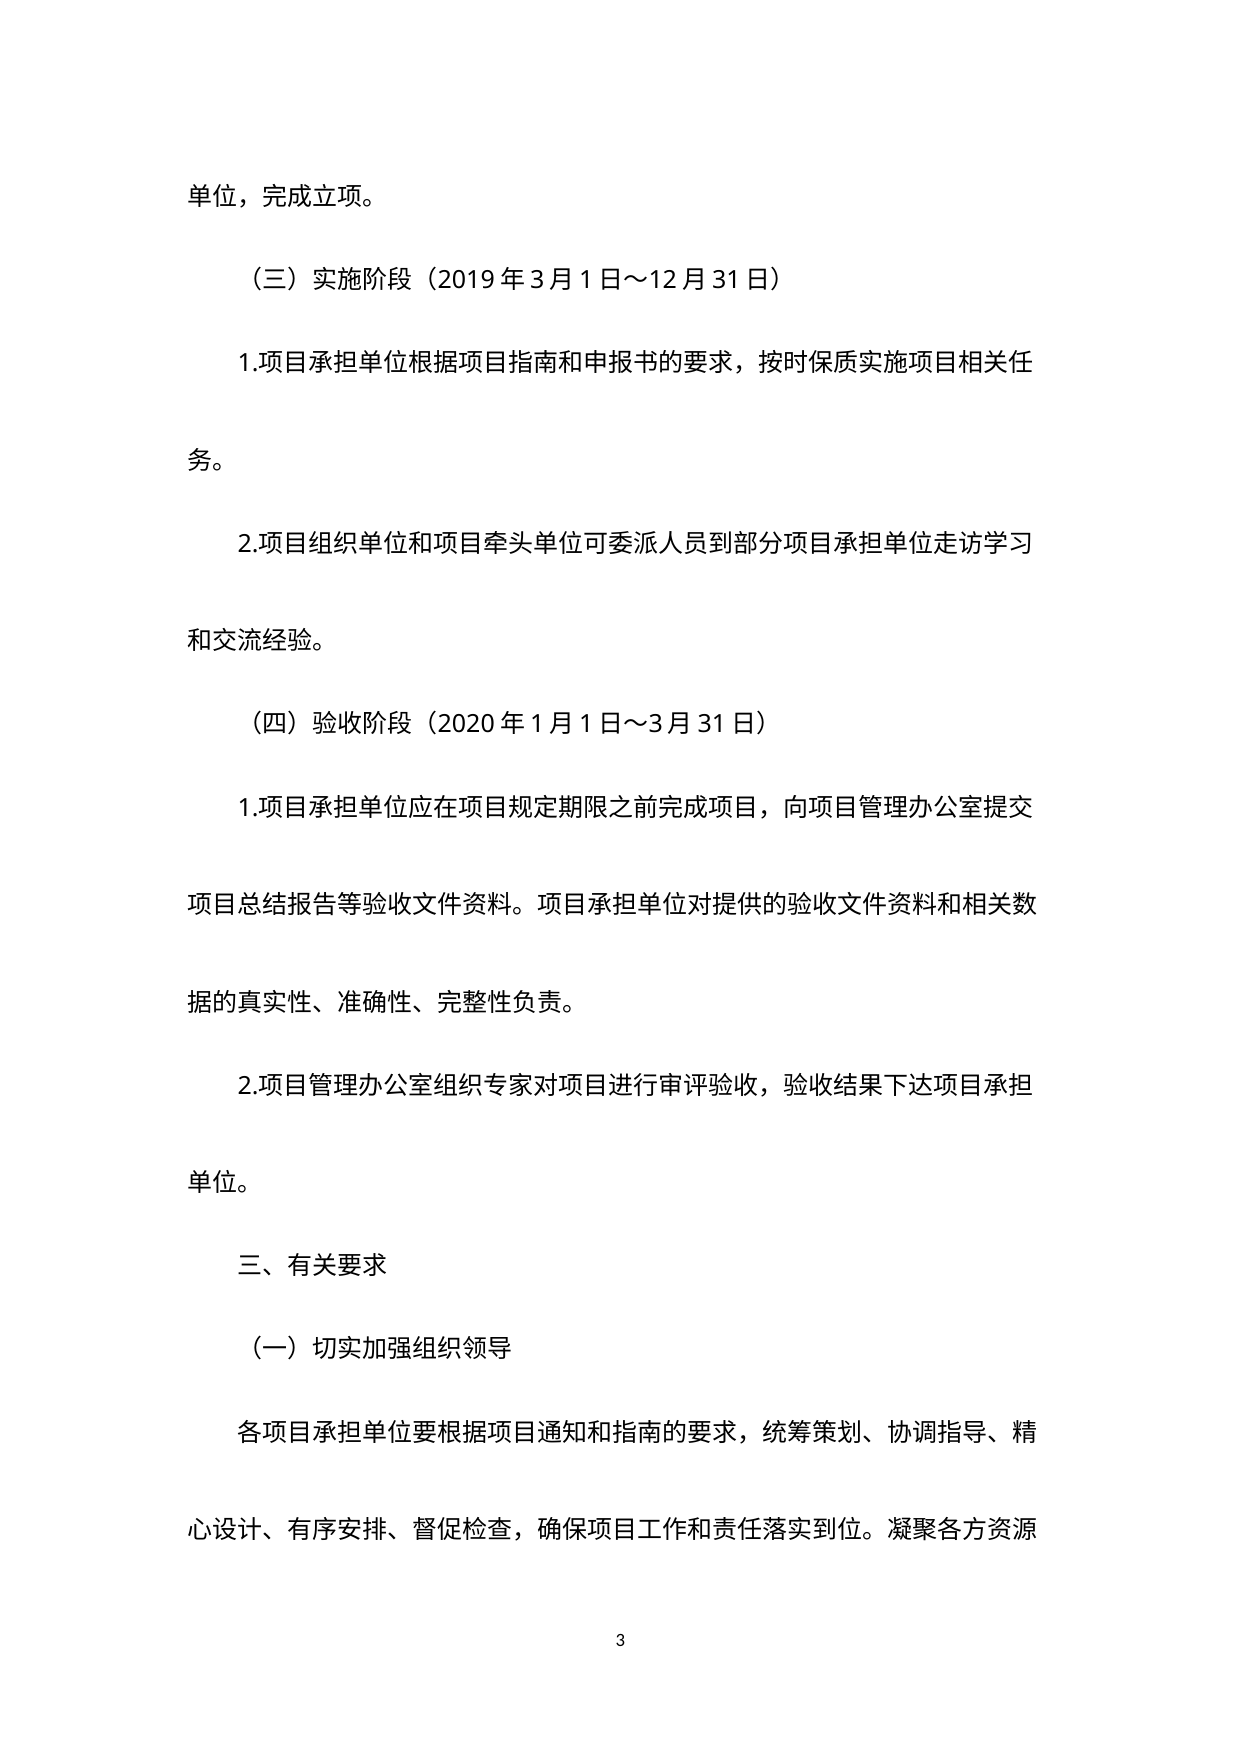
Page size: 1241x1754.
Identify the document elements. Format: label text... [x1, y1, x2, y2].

text （三）实施阶段（2019年3月1日～12月31日） [187, 245, 1053, 310]
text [187, 162, 1053, 227]
text 1.项目承担单位应在项目规定期限之前完成项目，向项目管理办公室提交项目总结报告等验收文件资料。项目承担单位对提供的验收文件资料和相关数据的真实性、准确性、完整性负责。 [187, 773, 1053, 1033]
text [187, 1398, 1053, 1560]
text （四）验收阶段（2020年1月1日～3月31日） [187, 689, 1053, 754]
text 三、有关要求 [187, 1231, 1053, 1296]
text 2.项目组织单位和项目牵头单位可委派人员到部分项目承担单位走访学习和交流经验。 [187, 509, 1053, 671]
text 1.项目承担单位根据项目指南和申报书的要求，按时保质实施项目相关任务。 [187, 328, 1053, 491]
text （一）切实加强组织领导 [187, 1314, 1053, 1379]
text 2.项目管理办公室组织专家对项目进行审评验收，验收结果下达项目承担单位。 [187, 1051, 1053, 1213]
